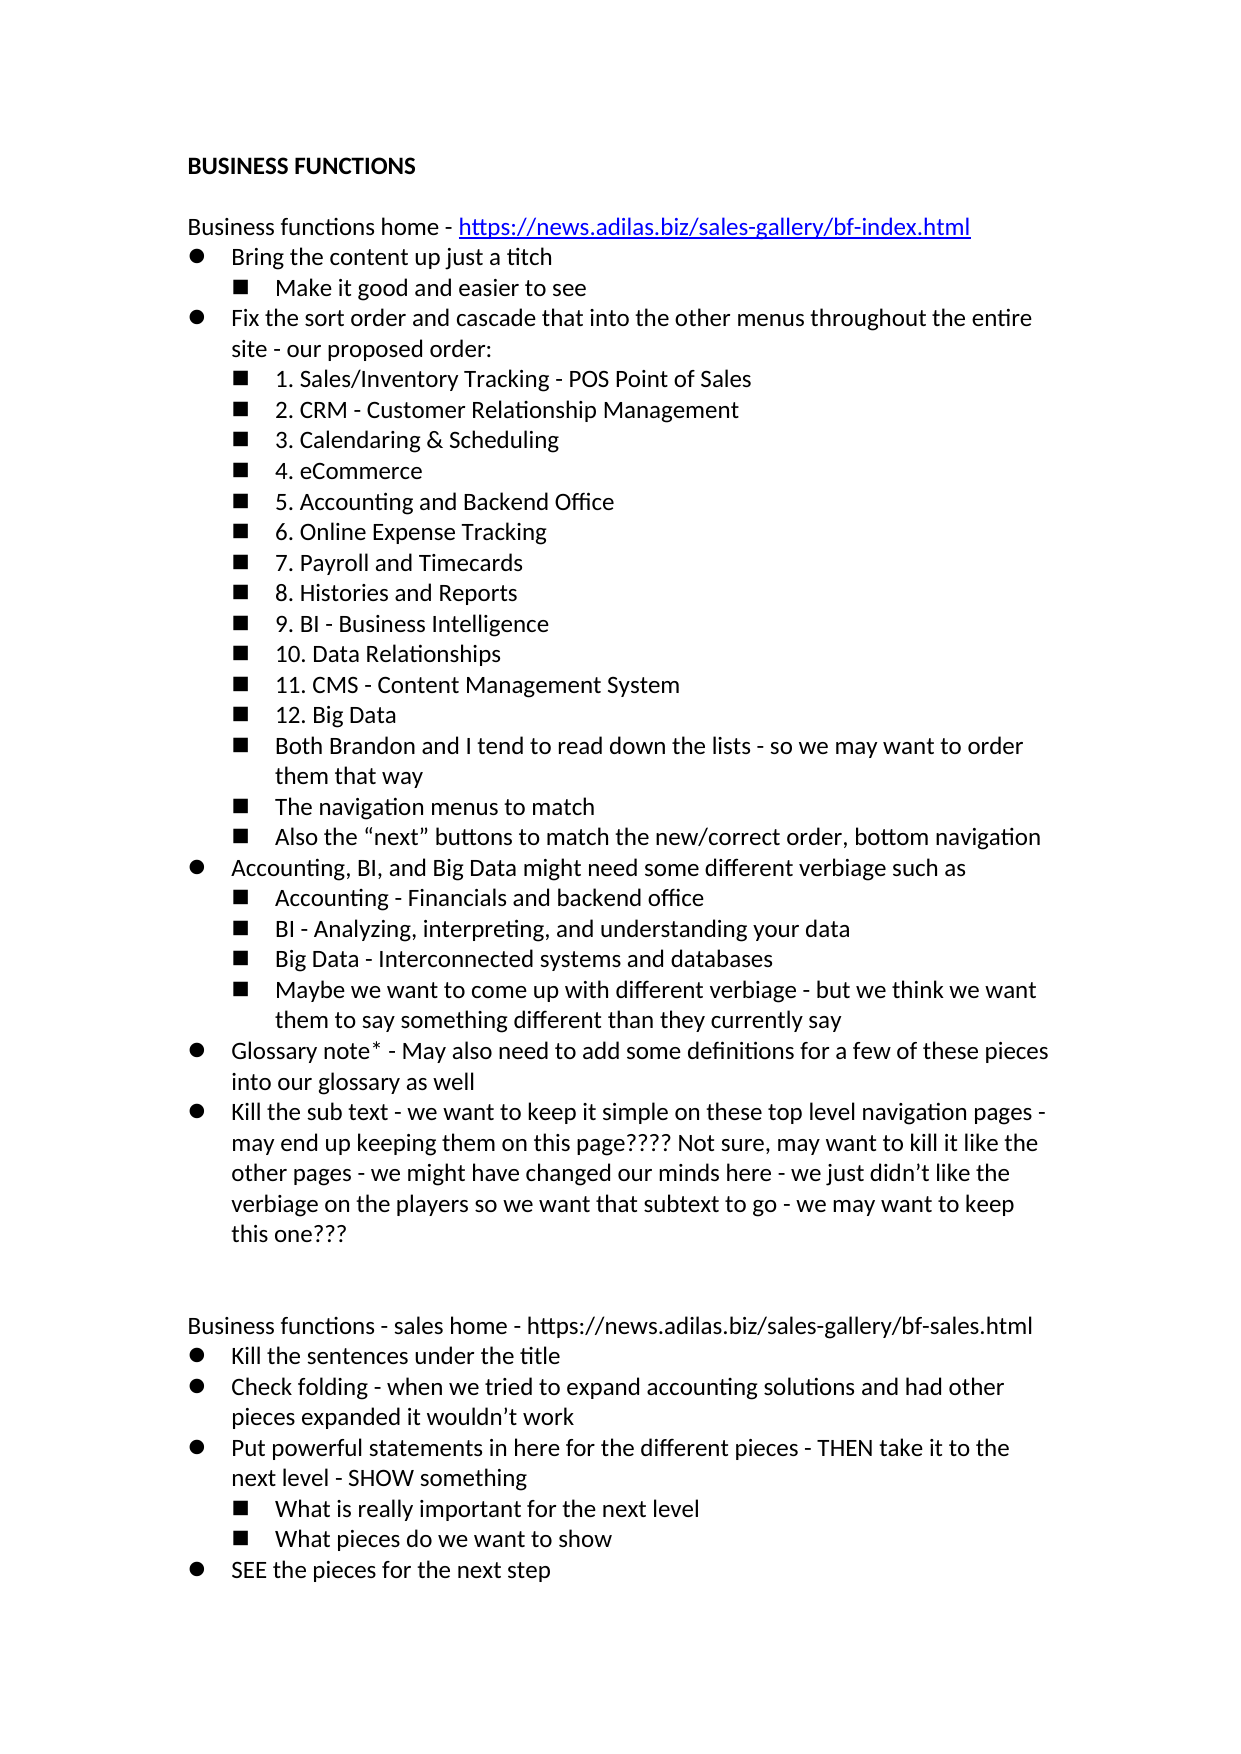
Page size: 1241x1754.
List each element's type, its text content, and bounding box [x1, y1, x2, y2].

list BUSINESS FUNCTIONS [187, 150, 1053, 181]
list The navigation menus to match [231, 791, 1053, 821]
list Accounting - Financials and backend office [231, 882, 1053, 913]
list Maybe we want to come up with different verbiage - but we think we want them to say something different than they currently say [231, 974, 1053, 1035]
list 10. Data Relationships [231, 638, 1053, 669]
list What is really important for the next level [231, 1493, 1053, 1523]
list Big Data - Interconnected systems and databases [231, 943, 1053, 974]
list Both Brandon and I tend to read down the lists - so we may want to order them that way [231, 730, 1053, 791]
list 7. Payroll and Timecards [231, 547, 1053, 577]
list 8. Histories and Reports [231, 577, 1053, 608]
list Put powerful statements in here for the different pieces - THEN take it to the next level - SHOW something [187, 1432, 1053, 1493]
list 11. CMS - Content Management System [231, 669, 1053, 699]
list Accounting, BI, and Big Data might need some different verbiage such as [187, 852, 1053, 882]
list SEE the pieces for the next step [187, 1554, 1053, 1584]
list Glossary note* - May also need to add some definitions for a few of these pieces into our glossary as well [187, 1035, 1053, 1096]
list 5. Accounting and Backend Office [231, 486, 1053, 516]
list Bring the content up just a titch [187, 242, 1053, 272]
list Also the “next” buttons to match the new/correct order, bottom navigation [231, 821, 1053, 852]
list 12. Big Data [231, 699, 1053, 730]
list Check folding - when we tried to expand accounting solutions and had other pieces expanded it wouldn’t work [187, 1371, 1053, 1432]
list Make it good and easier to see [231, 272, 1053, 303]
list 9. BI - Business Intelligence [231, 608, 1053, 638]
list BI - Analyzing, interpreting, and understanding your data [231, 913, 1053, 943]
list Kill the sub text - we want to keep it simple on these top level navigation pages - may end up keeping them on this page???? Not sure, may want to kill it like the other pages - we might have changed our minds here - we just didn’t like the verbiage on the players so we want that subtext to go - we may want to keep this one??? [187, 1096, 1053, 1249]
list 6. Online Expense Tracking [231, 516, 1053, 547]
list 2. CRM - Customer Relationship Management [231, 394, 1053, 425]
list 1. Sales/Inventory Tracking - POS Point of Sales [231, 364, 1053, 394]
list Kill the sentences under the title [187, 1340, 1053, 1371]
list Fix the sort order and cascade that into the other menus throughout the entire site - our proposed order: [187, 303, 1053, 364]
list Business functions home - https://news.adilas.biz/sales-gallery/bf-index.html [187, 211, 1053, 242]
list Business functions - sales home - https://news.adilas.biz/sales-gallery/bf-sales.html [187, 1310, 1053, 1340]
list 3. Calendaring & Scheduling [231, 425, 1053, 455]
list What pieces do we want to show [231, 1523, 1053, 1554]
list 4. eCommerce [231, 455, 1053, 486]
